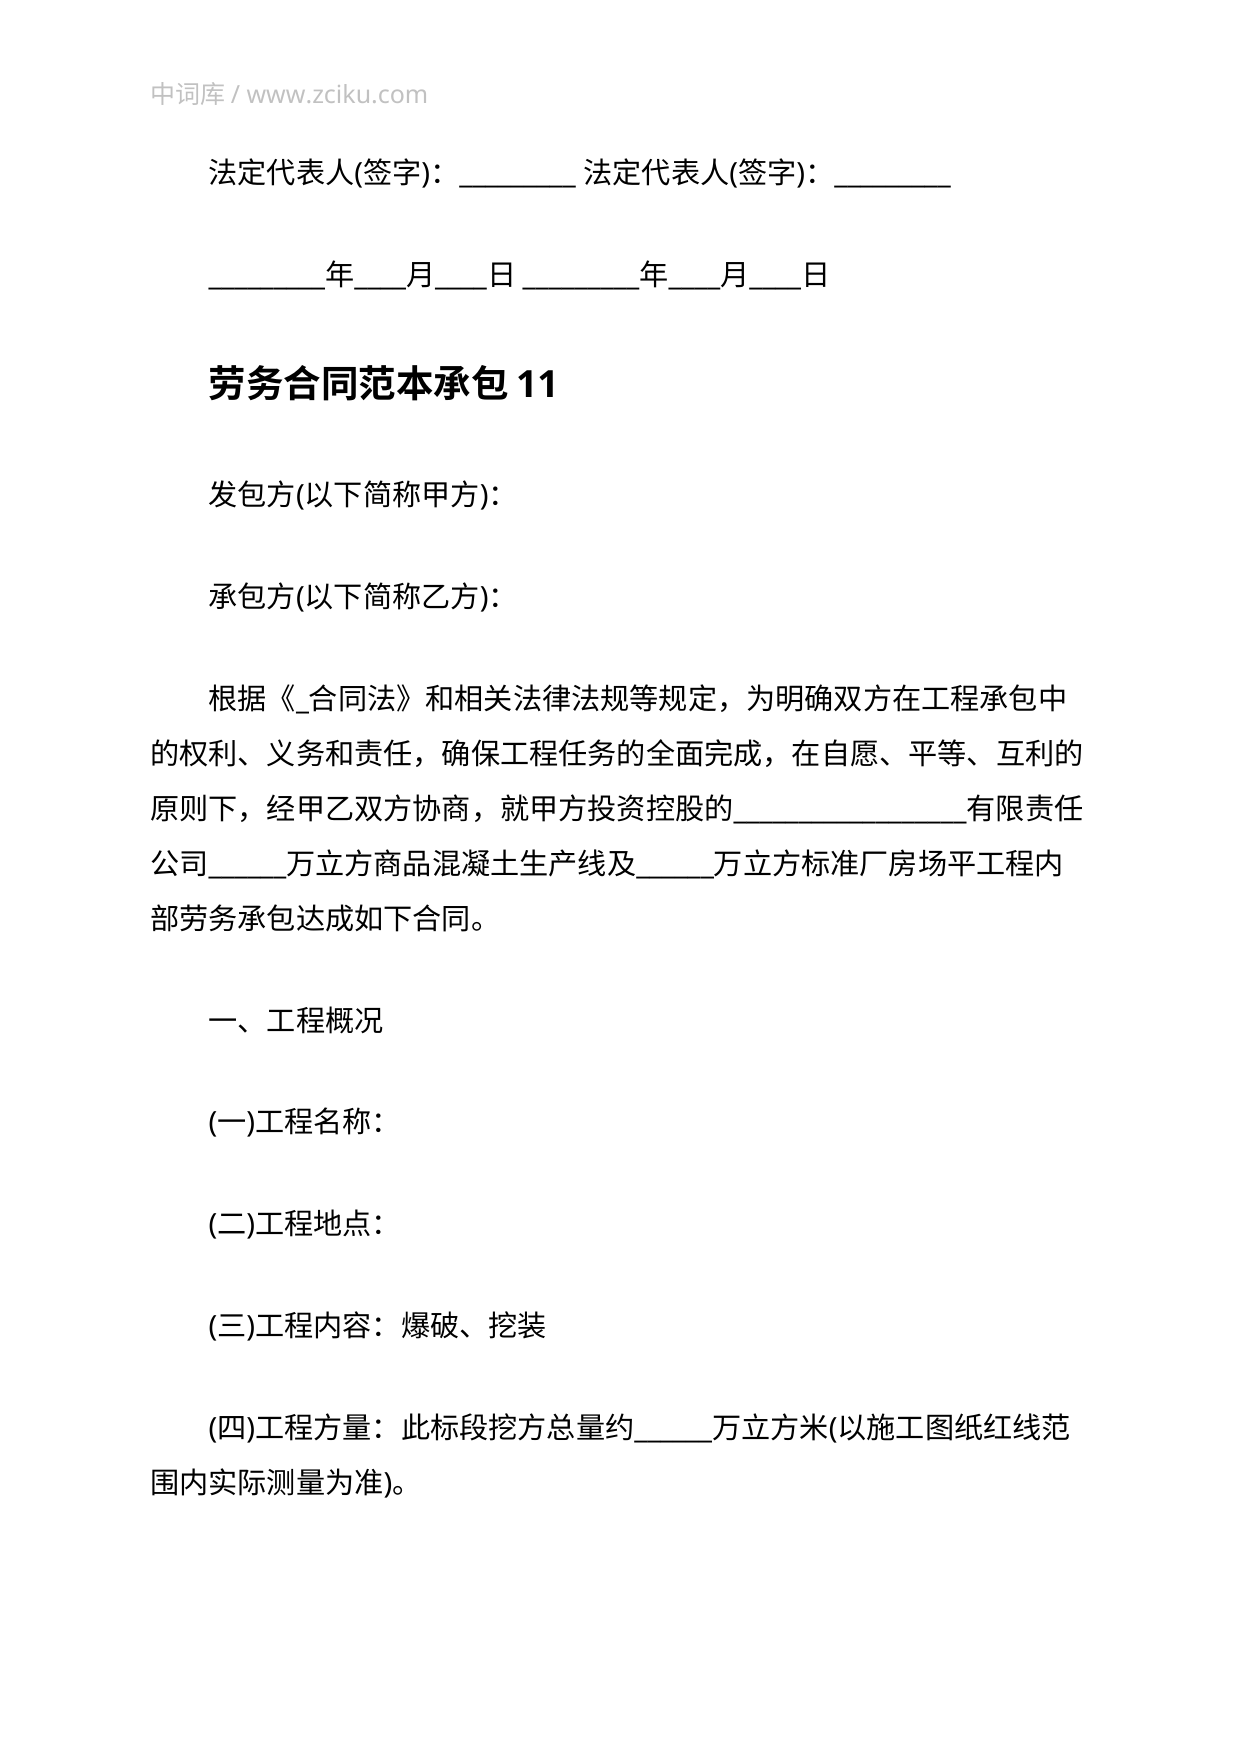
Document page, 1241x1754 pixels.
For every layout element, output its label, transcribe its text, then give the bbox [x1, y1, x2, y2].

text 法定代表人(签字)：_________ 法定代表人(签字)：_________ [150, 150, 1090, 192]
text _________年____月____日 _________年____月____日 [150, 252, 1090, 294]
text 一、工程概况 [150, 997, 1090, 1039]
text (一)工程名称： [150, 1099, 1090, 1141]
text (四)工程方量：此标段挖方总量约______万立方米(以施工图纸红线范围内实际测量为准)。 [150, 1405, 1090, 1502]
text 根据《_合同法》和相关法律法规等规定，为明确双方在工程承包中的权利、义务和责任，确保工程任务的全面完成，在自愿、平等、互利的原则下，经甲乙双方协商，就甲方投资控股的__________________有限责任公司______万立方商品混凝土生产线及______万立方标准厂房场平工程内部劳务承包达成如下合同。 [150, 676, 1090, 938]
text 承包方(以下简称乙方)： [150, 573, 1090, 616]
text (三)工程内容：爆破、挖装 [150, 1303, 1090, 1345]
text (二)工程地点： [150, 1201, 1090, 1243]
text 劳务合同范本承包11 [150, 354, 1090, 408]
text 发包方(以下简称甲方)： [150, 472, 1090, 514]
